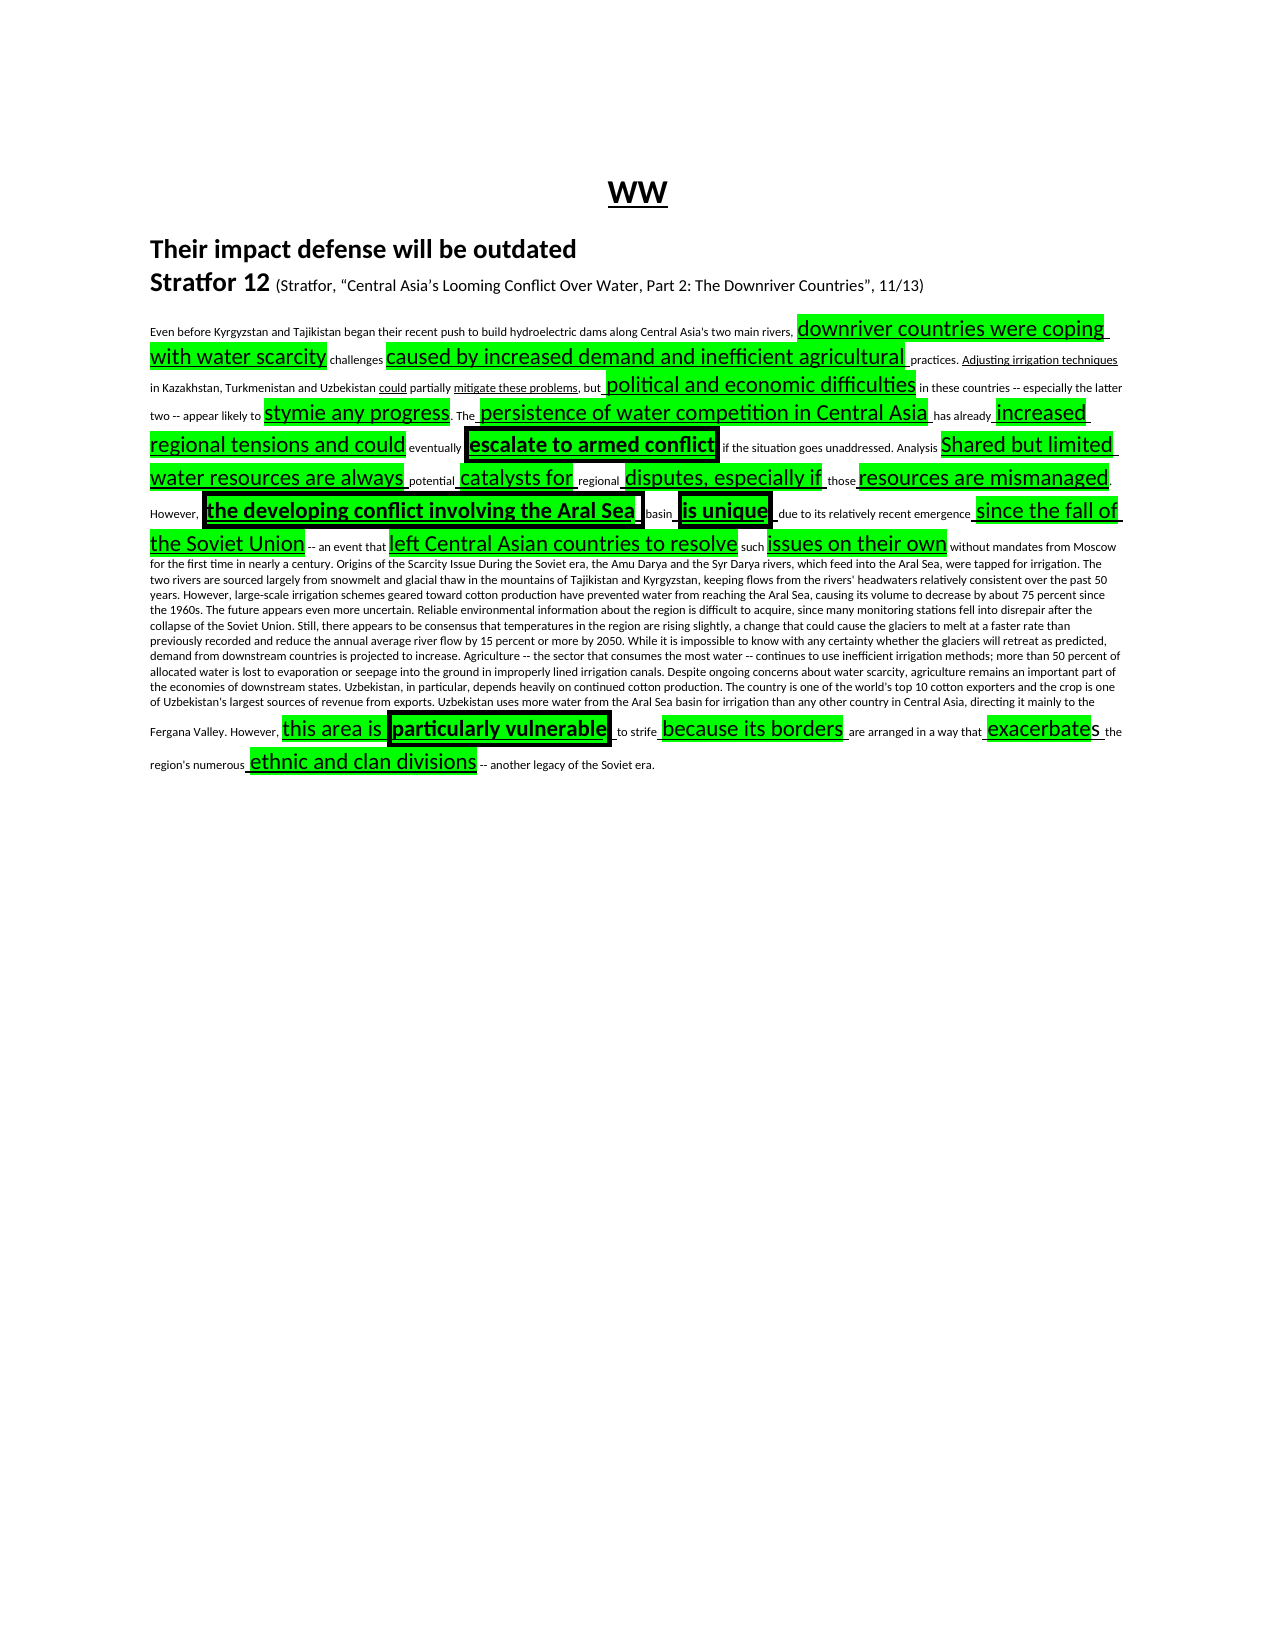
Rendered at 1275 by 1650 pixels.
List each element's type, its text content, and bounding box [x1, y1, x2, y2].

subtitle WW [150, 171, 1125, 212]
subtitle Their impact defense will be outdated [150, 232, 1125, 265]
text Stratfor 12 (Stratfor, “Central Asia’s Looming Conflict Over Water, Part 2: The Downriver Countries”, 11/13) [150, 265, 1125, 298]
text Even before Kyrgyzstan and Tajikistan began their recent push to build hydroelectric dams along Central Asia's two main rivers, downriver countries were coping with water scarcity challenges caused by increased demand and inefficient agricultural practices. Adjusting irrigation techniques in Kazakhstan, Turkmenistan and Uzbekistan could partially mitigate these problems, but political and economic difficulties in these countries -- especially the latter two -- appear likely to stymie any progress. The persistence of water competition in Central Asia has already increased regional tensions and could eventually escalate to armed conflict if the situation goes unaddressed. Analysis Shared but limited water resources are always potential catalysts for regional disputes, especially if those resources are mismanaged. However, the developing conflict involving the Aral Sea basin is unique due to its relatively recent emergence since the fall of the Soviet Union -- an event that left Central Asian countries to resolve such issues on their own without mandates from Moscow for the first time in nearly a century. Origins of the Scarcity Issue During the Soviet era, the Amu Darya and the Syr Darya rivers, which feed into the Aral Sea, were tapped for irrigation. The two rivers are sourced largely from snowmelt and glacial thaw in the mountains of Tajikistan and Kyrgyzstan, keeping flows from the rivers' headwaters relatively consistent over the past 50 years. However, large-scale irrigation schemes geared toward cotton production have prevented water from reaching the Aral Sea, causing its volume to decrease by about 75 percent since the 1960s. The future appears even more uncertain. Reliable environmental information about the region is difficult to acquire, since many monitoring stations fell into disrepair after the collapse of the Soviet Union. Still, there appears to be consensus that temperatures in the region are rising slightly, a change that could cause the glaciers to melt at a faster rate than previously recorded and reduce the annual average river flow by 15 percent or more by 2050. While it is impossible to know with any certainty whether the glaciers will retreat as predicted, demand from downstream countries is projected to increase. Agriculture -- the sector that consumes the most water -- continues to use inefficient irrigation methods; more than 50 percent of allocated water is lost to evaporation or seepage into the ground in improperly lined irrigation canals. Despite ongoing concerns about water scarcity, agriculture remains an important part of the economies of downstream states. Uzbekistan, in particular, depends heavily on continued cotton production. The country is one of the world's top 10 cotton exporters and the crop is one of Uzbekistan's largest sources of revenue from exports. Uzbekistan uses more water from the Aral Sea basin for irrigation than any other country in Central Asia, directing it mainly to the Fergana Valley. However, this area is particularly vulnerable to strife because its borders are arranged in a way that exacerbates the region's numerous ethnic and clan divisions -- another legacy of the Soviet era. [150, 314, 1125, 775]
